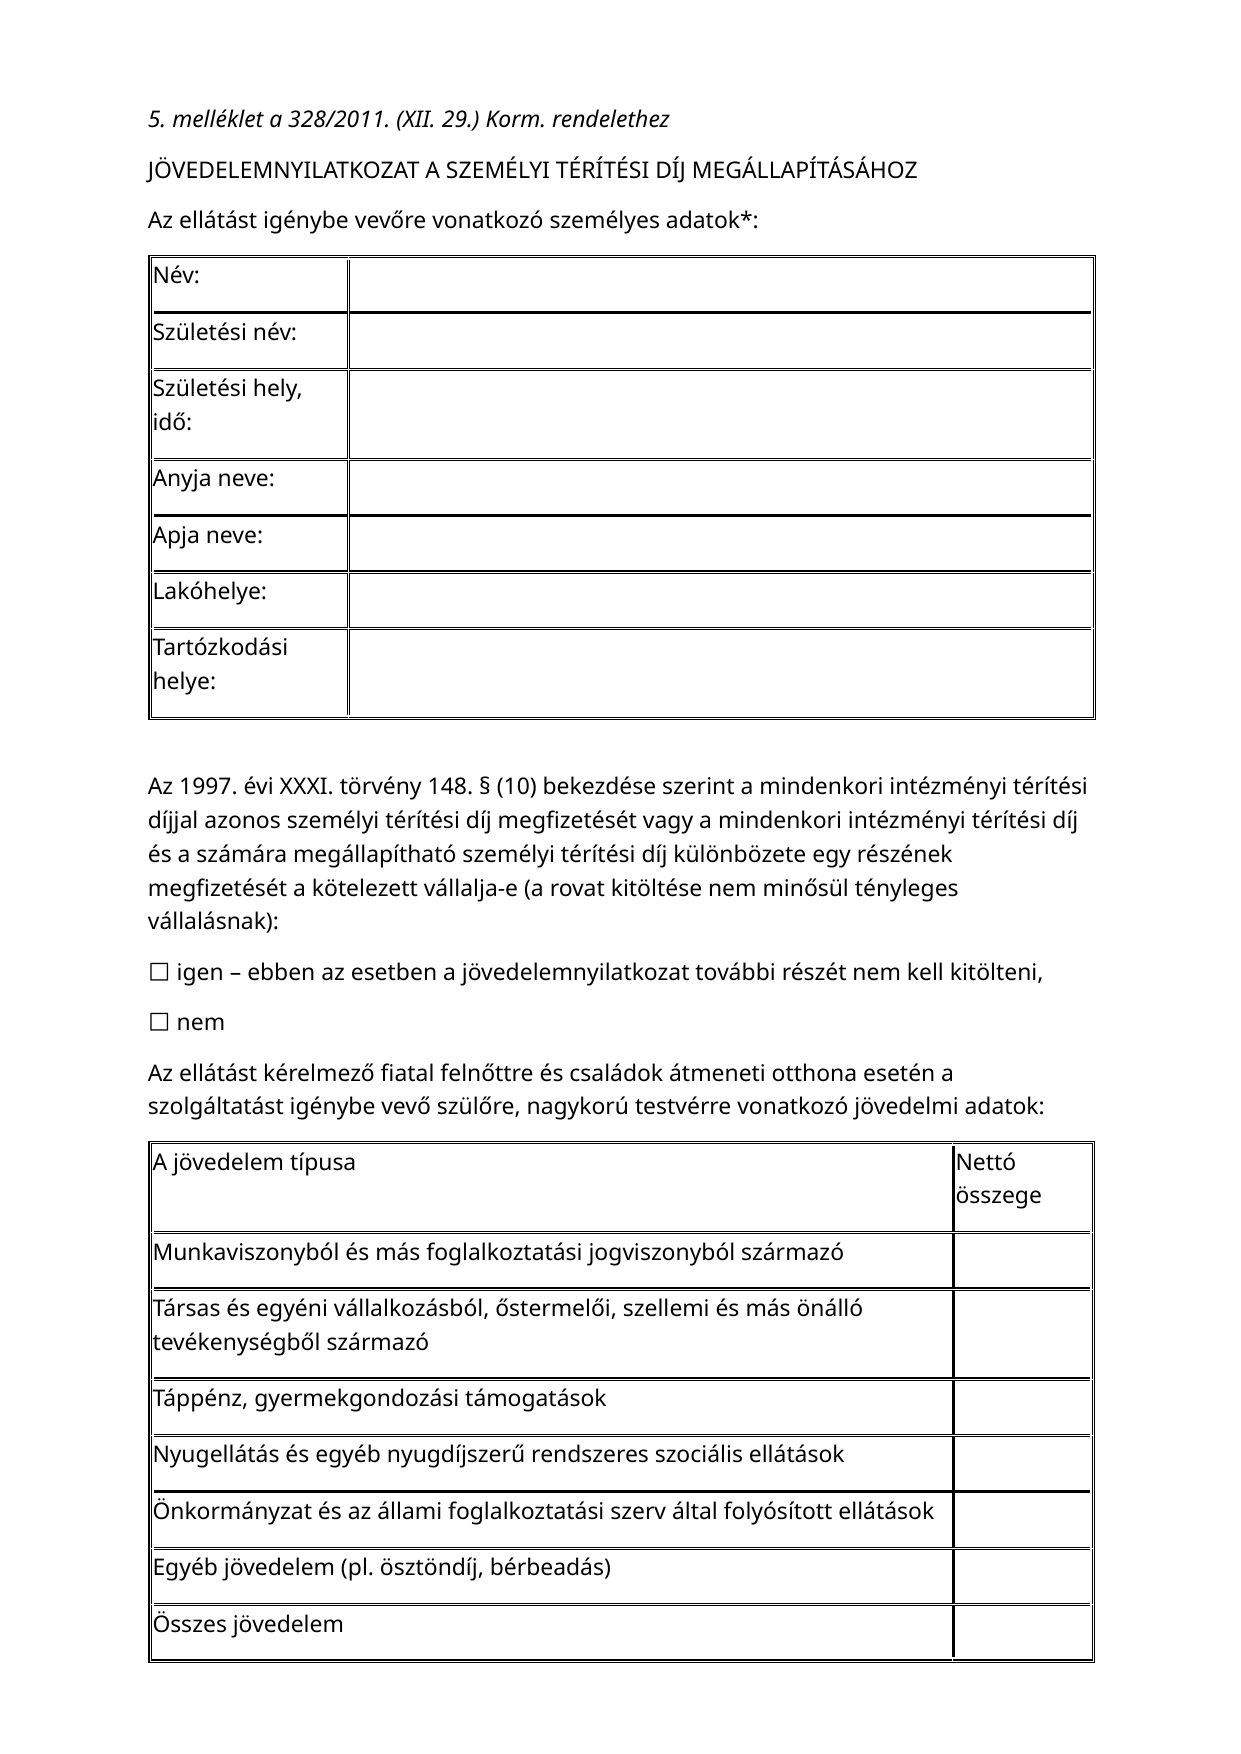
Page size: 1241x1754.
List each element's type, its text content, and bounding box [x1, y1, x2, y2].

text JÖVEDELEMNYILATKOZAT A SZEMÉLYI TÉRÍTÉSI DÍJ MEGÁLLAPÍTÁSÁHOZ [148, 154, 1093, 185]
table_cell Munkaviszonyból és más foglalkoztatási jogviszonyból származó [150, 1231, 953, 1287]
table_cell [953, 1231, 1093, 1287]
table_cell Táppénz, gyermekgondozási támogatások [152, 1377, 952, 1434]
table_cell [350, 514, 1093, 570]
table_cell [953, 1603, 1093, 1659]
table_cell Önkormányzat és az állami foglalkoztatási szerv által folyósított ellátások [152, 1490, 952, 1546]
table_cell Lakóhelye: [152, 570, 347, 627]
table_cell [349, 627, 1094, 717]
table_cell [955, 1490, 1092, 1546]
table_cell [955, 1377, 1092, 1434]
table_cell Anyja neve: [152, 458, 347, 514]
text 5. melléklet a 328/2011. (XII. 29.) Korm. rendelethez [148, 103, 1093, 135]
text ⬜ nem [148, 1006, 1093, 1037]
table_cell Apja neve: [152, 514, 347, 570]
table_cell Tartózkodási helye: [150, 627, 348, 717]
table_cell Születési hely, idő: [152, 368, 347, 457]
text ⬜ igen – ebben az esetben a jövedelemnyilatkozat további részét nem kell kitölteni, [148, 956, 1093, 987]
table_cell [953, 1434, 1093, 1490]
table_cell [350, 458, 1093, 514]
table_cell [350, 368, 1093, 457]
table_header [349, 258, 1093, 311]
table_cell [955, 1546, 1092, 1603]
table_cell Társas és egyéni vállalkozásból, őstermelői, szellemi és más önálló tevékenységből származó [152, 1287, 952, 1377]
table_cell [350, 311, 1093, 367]
table_cell Születési név: [152, 311, 347, 367]
table_cell Egyéb jövedelem (pl. ösztöndíj, bérbeadás) [152, 1546, 952, 1603]
table_header A jövedelem típusa [150, 1142, 953, 1231]
table_cell [350, 570, 1093, 627]
table_cell Nyugellátás és egyéb nyugdíjszerű rendszeres szociális ellátások [150, 1434, 953, 1490]
text Az ellátást igénybe vevőre vonatkozó személyes adatok*: [148, 204, 1093, 236]
table_cell [955, 1287, 1092, 1377]
table_header Nettó összege [953, 1144, 1092, 1231]
table_cell Összes jövedelem [150, 1603, 953, 1659]
text Az ellátást kérelmező fiatal felnőttre és családok átmeneti otthona esetén a szolgáltatást igénybe vevő szülőre, nagykorú testvérre vonatkozó jövedelmi adatok: [148, 1057, 1093, 1122]
text Az 1997. évi XXXI. törvény 148. § (10) bekezdése szerint a mindenkori intézményi térítési díjjal azonos személyi térítési díj megfizetését vagy a mindenkori intézményi térítési díj és a számára megállapítható személyi térítési díj különbözete egy részének megfizetését a kötelezett vállalja-e (a rovat kitöltése nem minősül tényleges vállalásnak): [148, 770, 1093, 937]
table_header Név: [152, 258, 348, 311]
